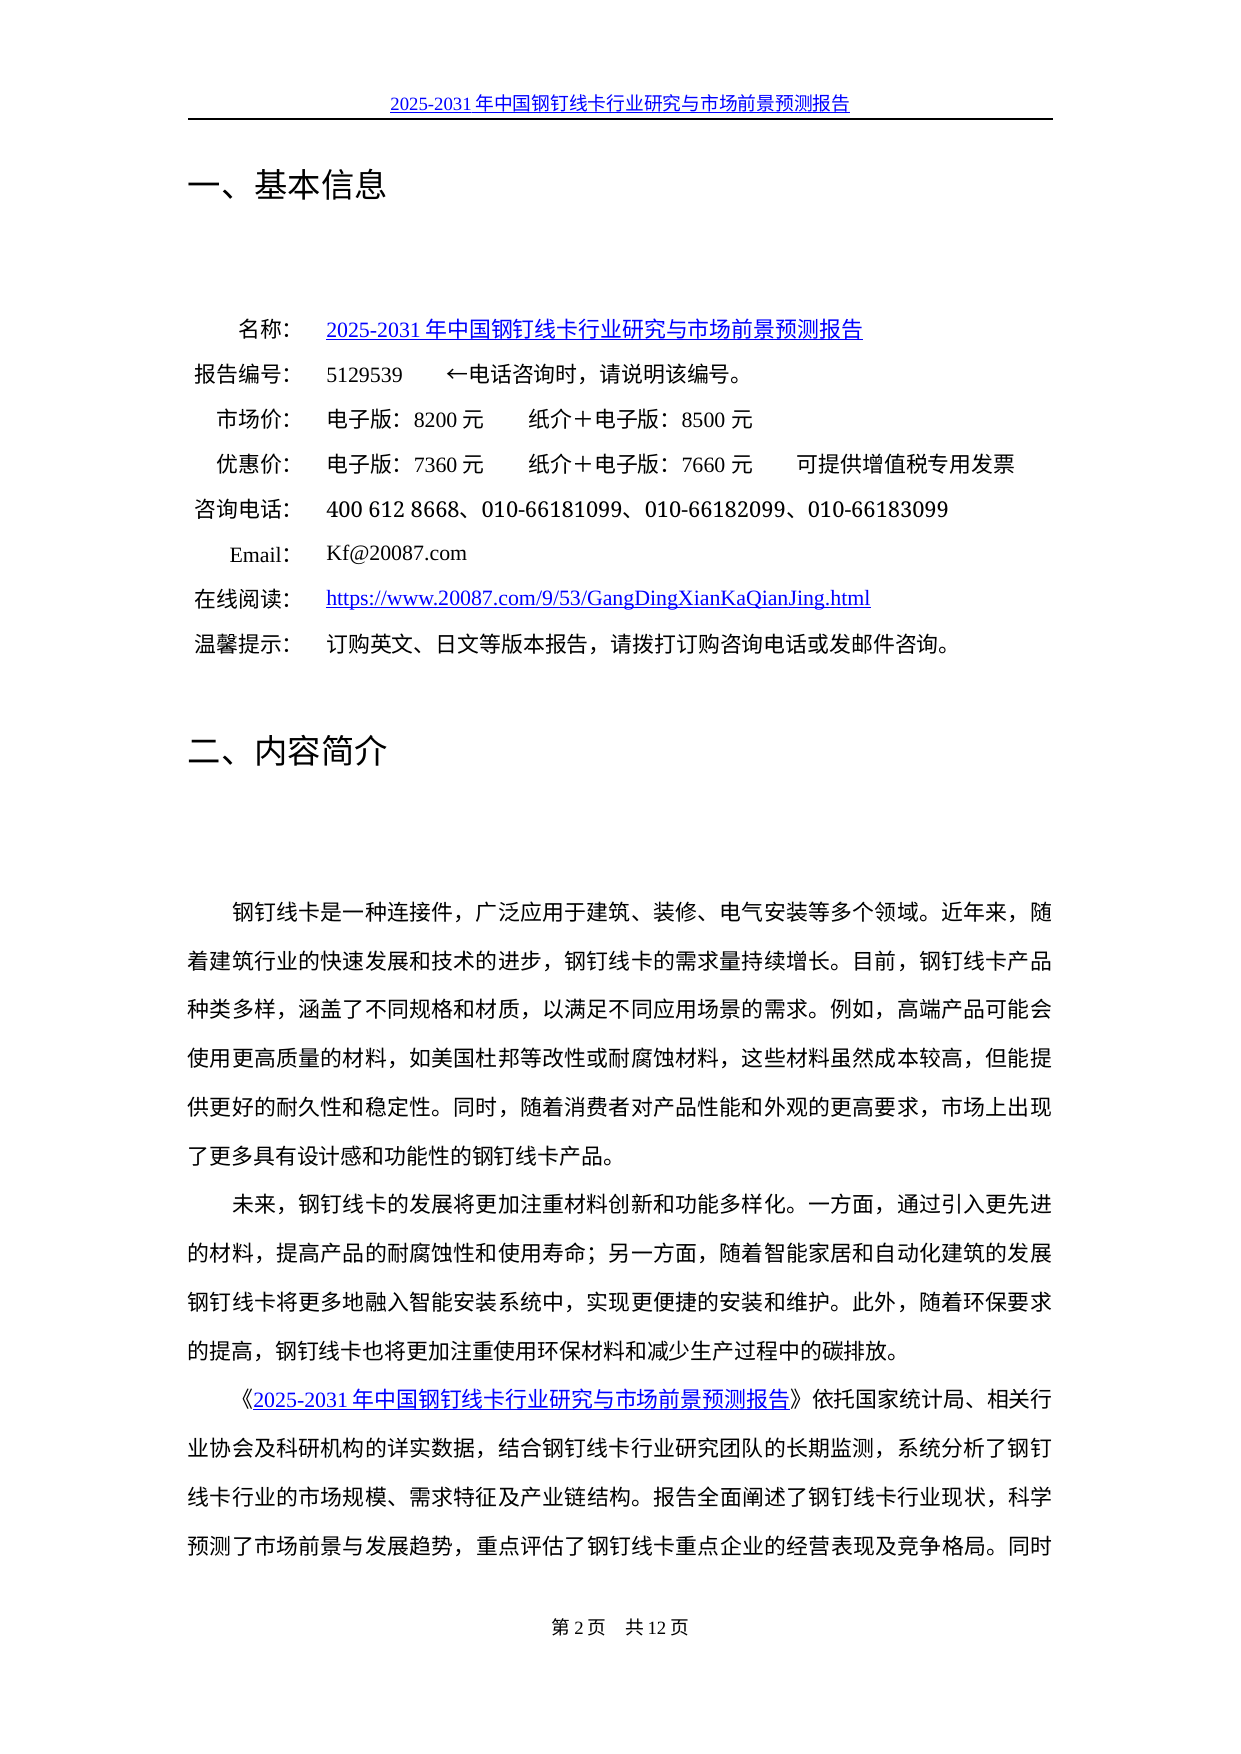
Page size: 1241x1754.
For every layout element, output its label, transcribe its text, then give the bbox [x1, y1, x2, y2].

table_cell 优惠价： [167, 447, 315, 492]
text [187, 894, 1053, 1561]
table_cell 温馨提示： [167, 627, 315, 672]
table_cell 电子版：8200 元 纸介＋电子版：8500 元 [315, 402, 1073, 447]
table_cell 电子版：7360 元 纸介＋电子版：7660 元 可提供增值税专用发票 [315, 447, 1073, 492]
table_cell [315, 582, 1073, 627]
table_cell 报告编号： [167, 357, 315, 402]
table_cell 市场价： [167, 402, 315, 447]
table_cell Kf@20087.com [315, 537, 1073, 582]
table_cell 在线阅读： [167, 582, 315, 627]
table_header 名称： [167, 312, 315, 357]
table_cell 400 612 8668、010-66181099、010-66182099、010-66183099 [315, 492, 1073, 537]
title 一、基本信息 [187, 150, 1053, 215]
table_cell 咨询电话： [167, 492, 315, 537]
table_cell 订购英文、日文等版本报告，请拨打订购咨询电话或发邮件咨询。 [315, 627, 1073, 672]
title 二、内容简介 [187, 717, 1053, 782]
table_cell 5129539 ←电话咨询时，请说明该编号。 [315, 357, 1073, 402]
table_cell Email： [167, 537, 315, 582]
table_header 2025-2031年中国钢钉线卡行业研究与市场前景预测报告 [315, 312, 1073, 357]
